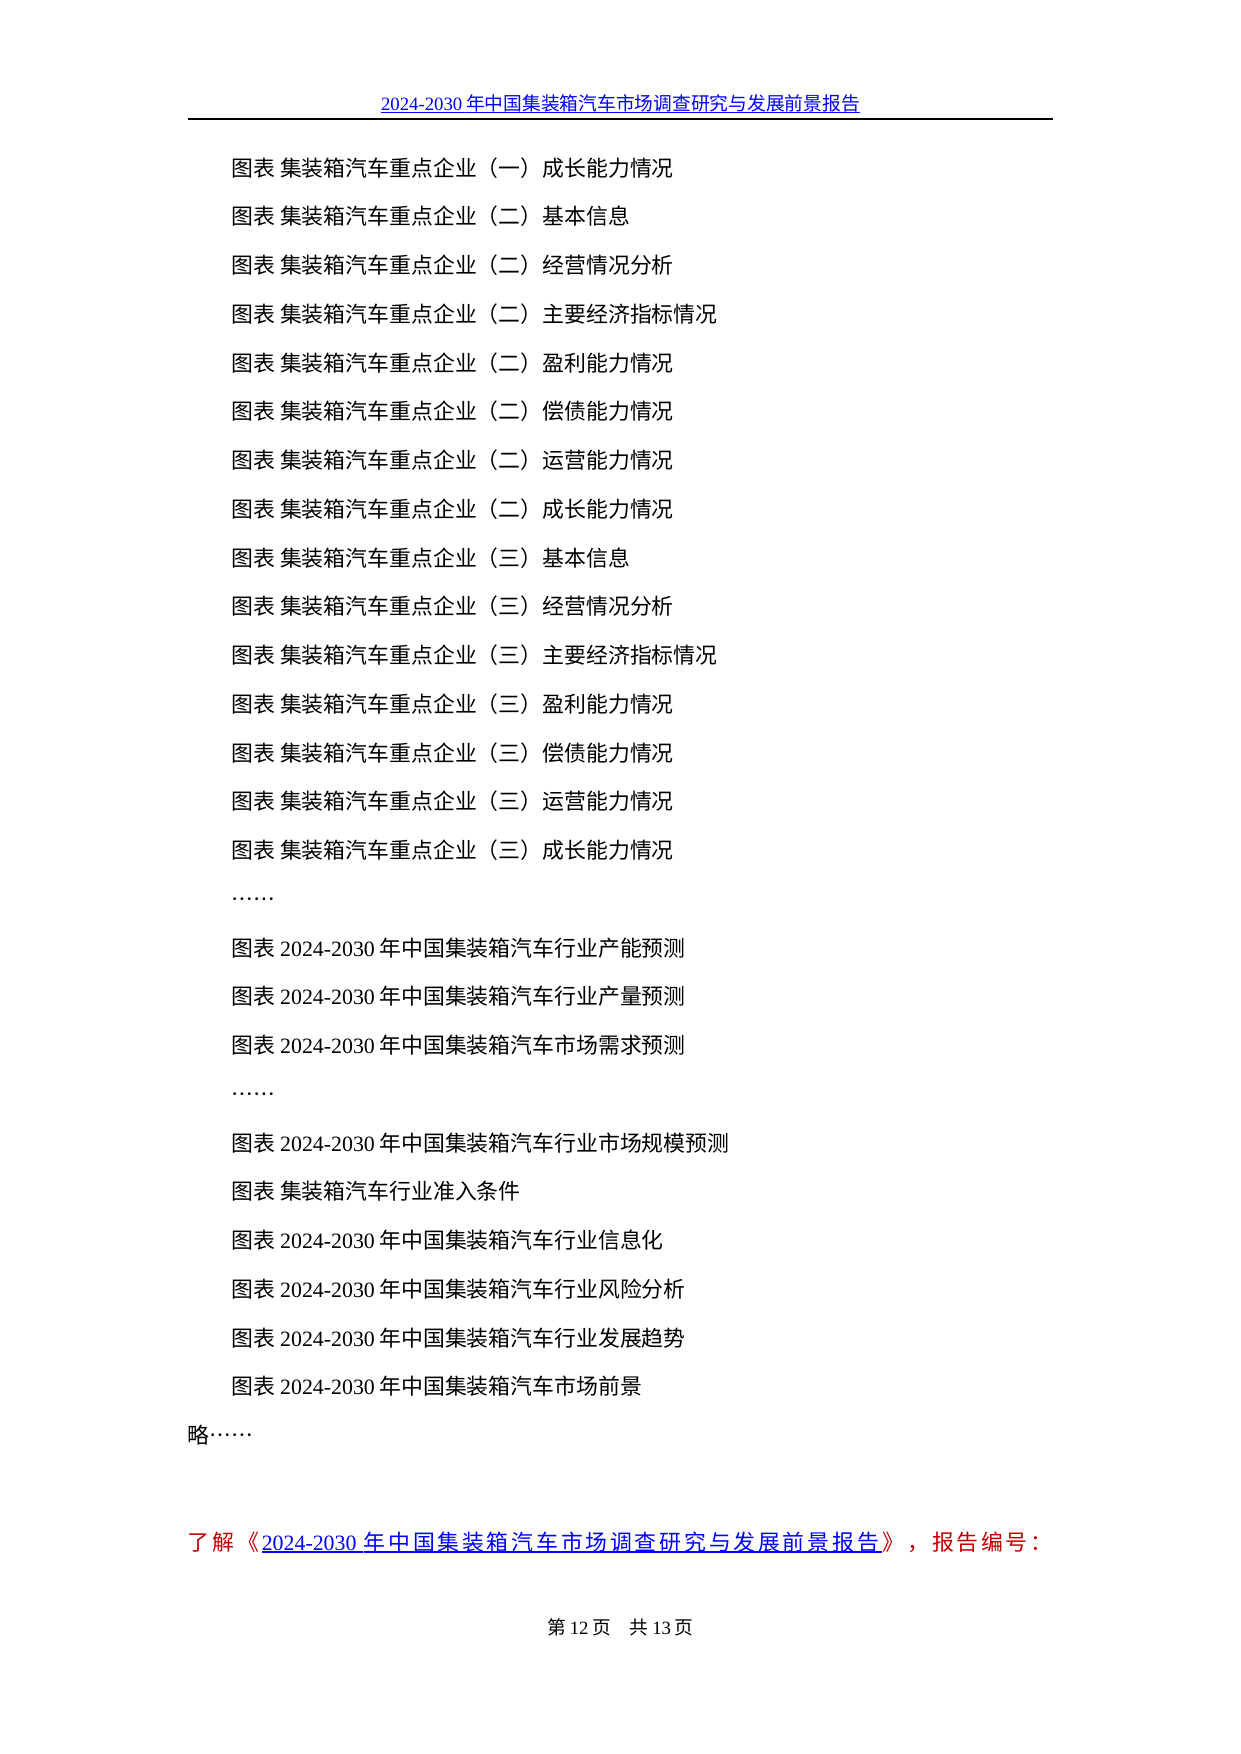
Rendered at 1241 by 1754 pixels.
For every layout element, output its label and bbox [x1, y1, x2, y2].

text [187, 1524, 1053, 1557]
text [187, 150, 1053, 1450]
